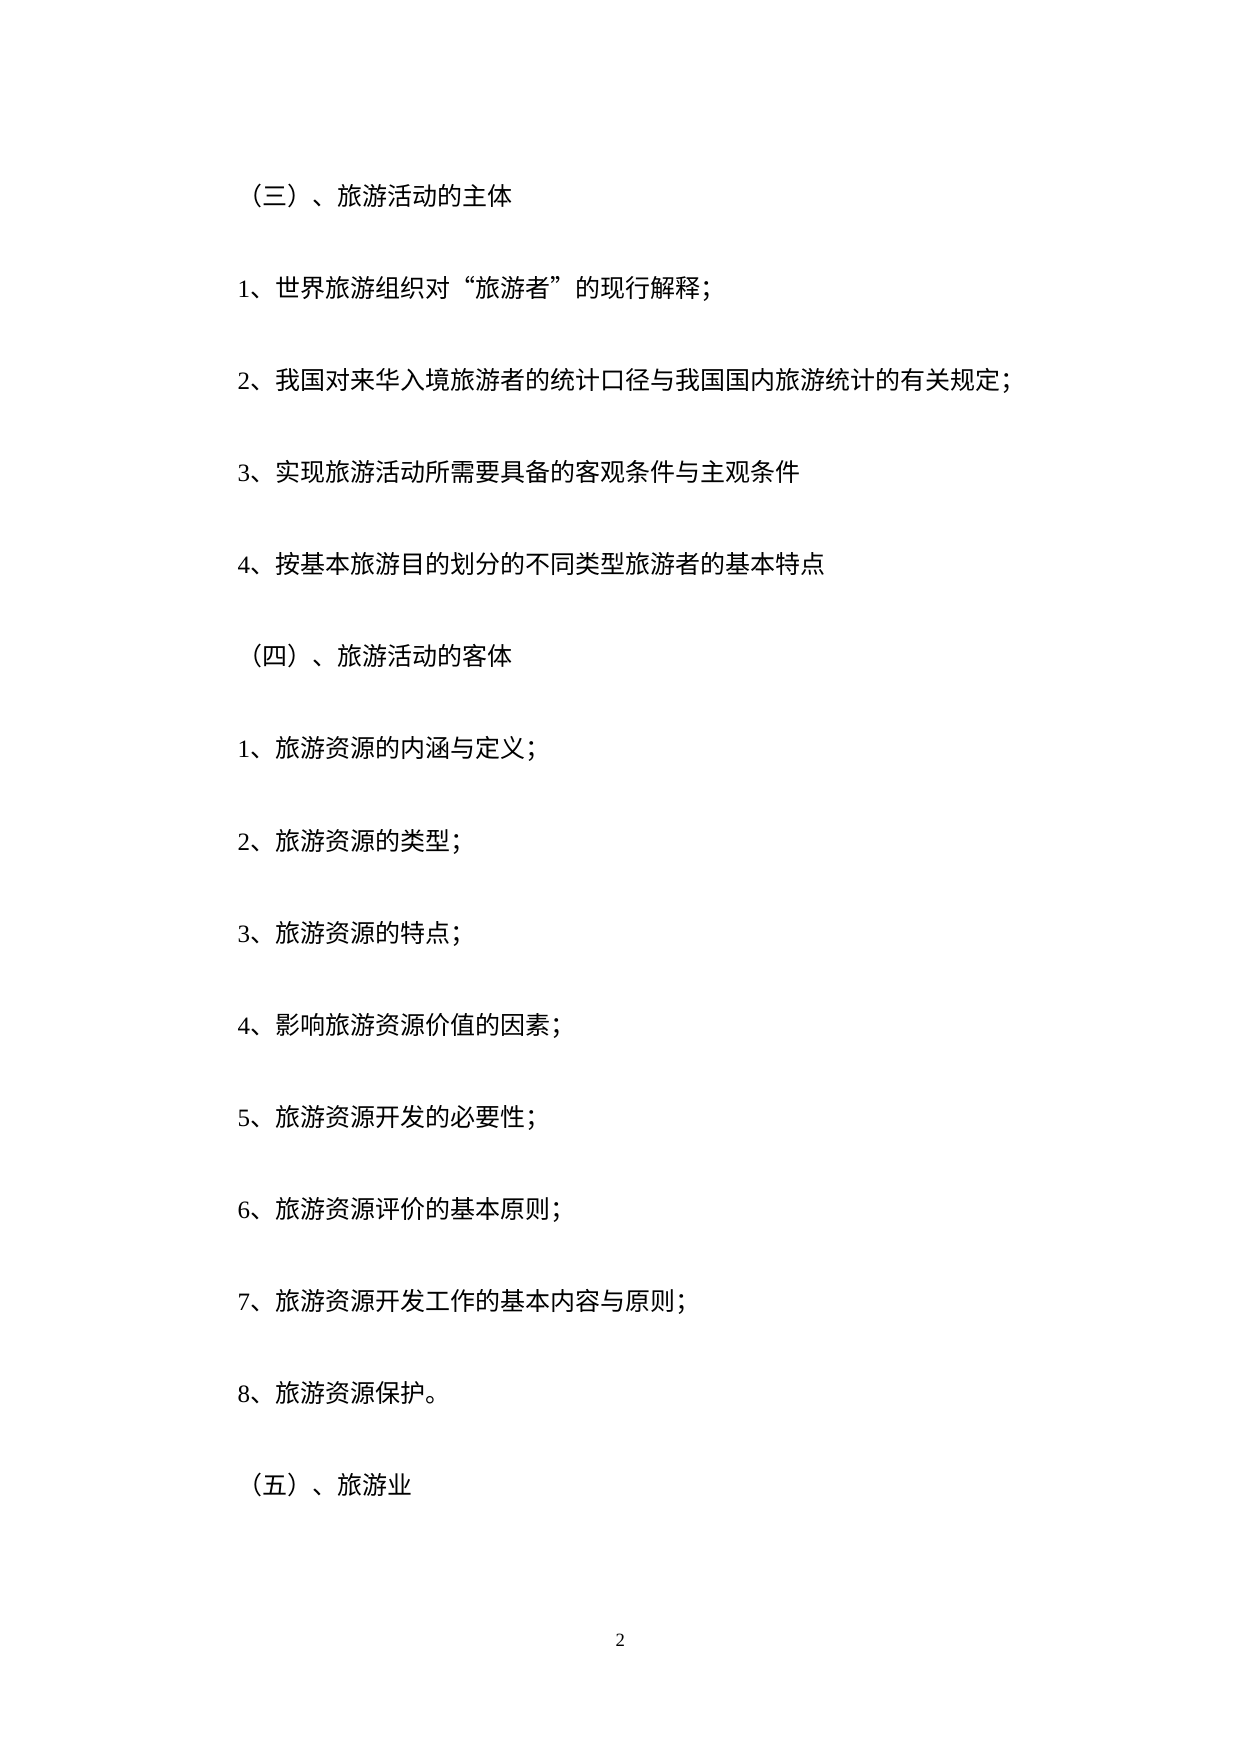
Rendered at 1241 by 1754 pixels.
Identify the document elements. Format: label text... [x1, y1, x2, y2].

text 2、我国对来华入境旅游者的统计口径与我国国内旅游统计的有关规定； [187, 346, 1053, 411]
text （五）、旅游业 [187, 1451, 1053, 1516]
text （三）、旅游活动的主体 [187, 162, 1053, 227]
text 3、旅游资源的特点； [187, 899, 1053, 964]
text 3、实现旅游活动所需要具备的客观条件与主观条件 [187, 438, 1053, 503]
text 1、旅游资源的内涵与定义； [187, 714, 1053, 779]
text （四）、旅游活动的客体 [187, 622, 1053, 687]
text 2、旅游资源的类型； [187, 807, 1053, 872]
text 8、旅游资源保护。 [187, 1359, 1053, 1424]
text 5、旅游资源开发的必要性； [187, 1083, 1053, 1148]
text 1、世界旅游组织对“旅游者”的现行解释； [187, 254, 1053, 319]
text 6、旅游资源评价的基本原则； [187, 1175, 1053, 1240]
text 4、按基本旅游目的划分的不同类型旅游者的基本特点 [187, 530, 1053, 595]
text 4、影响旅游资源价值的因素； [187, 991, 1053, 1056]
text 7、旅游资源开发工作的基本内容与原则； [187, 1267, 1053, 1332]
